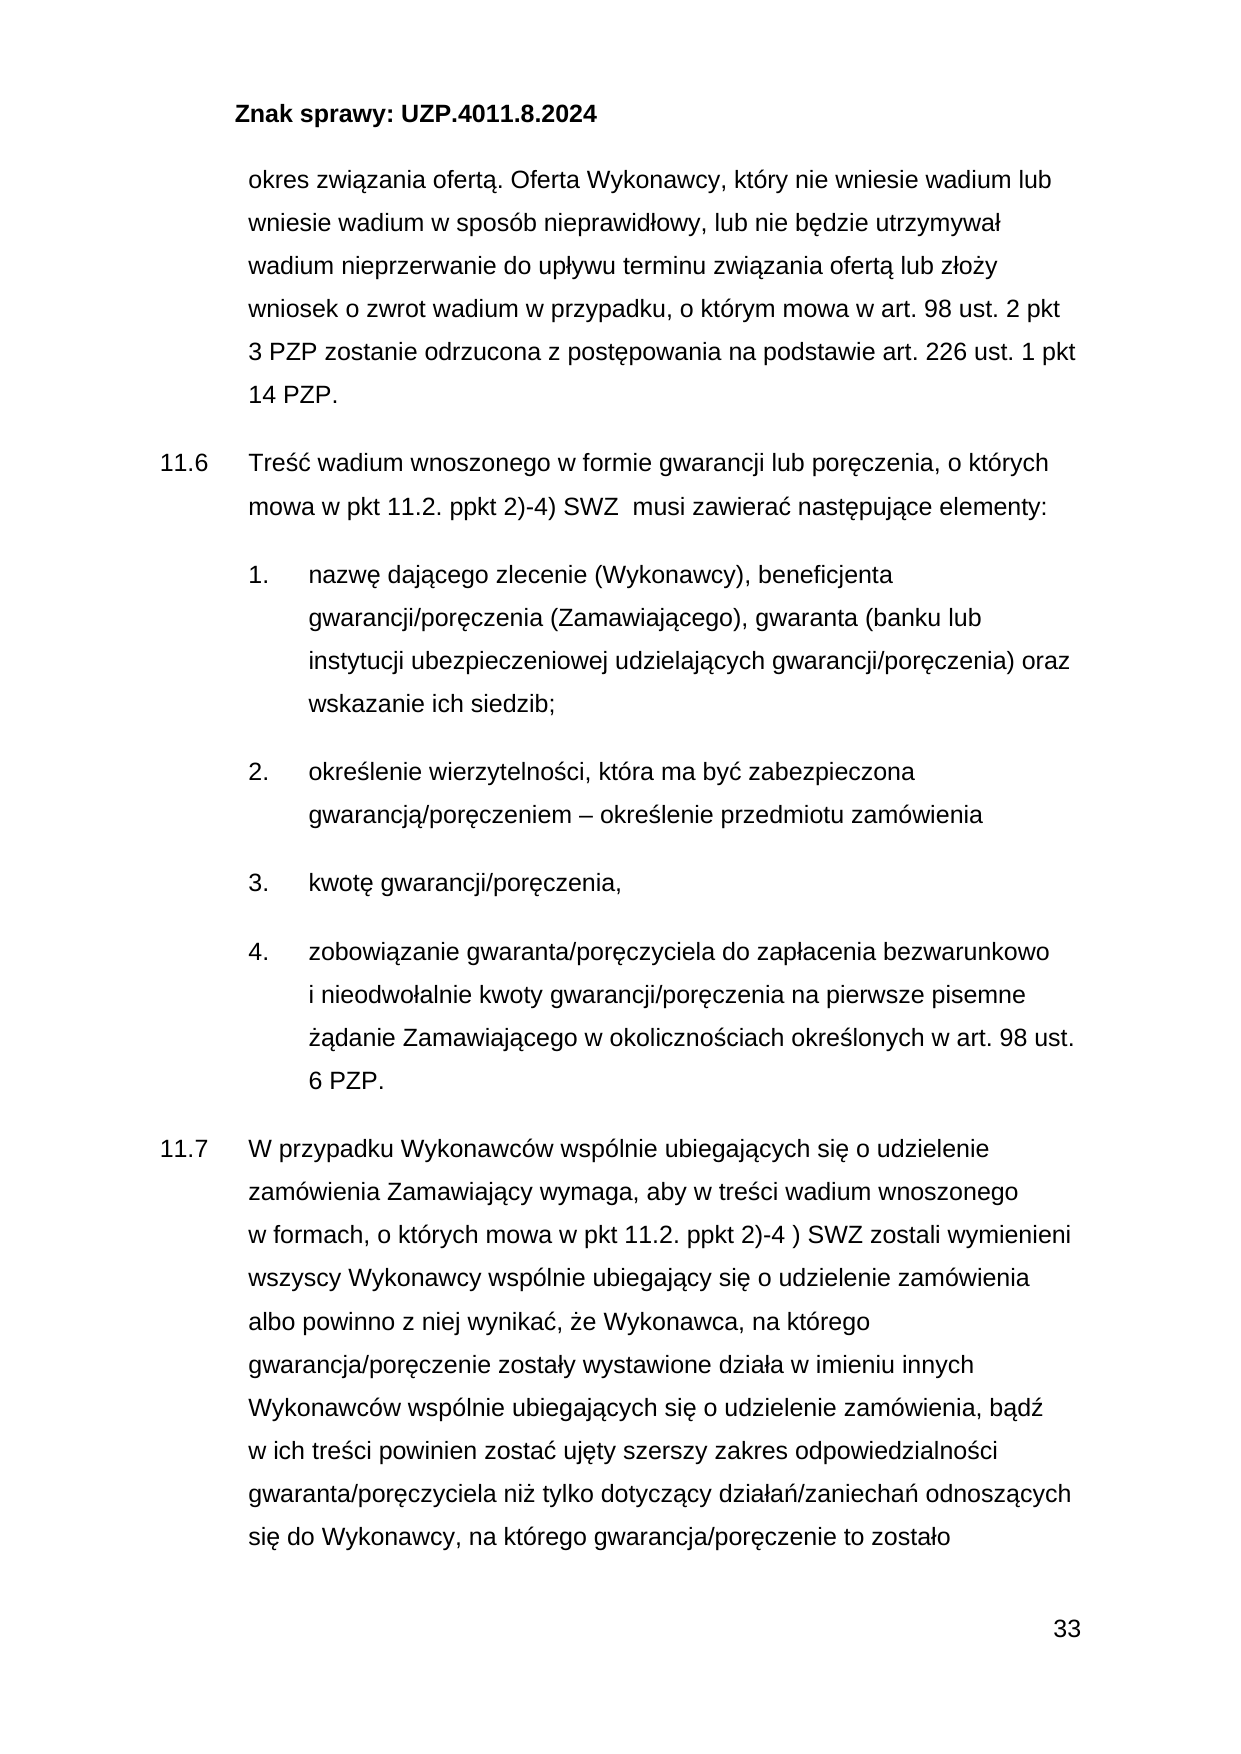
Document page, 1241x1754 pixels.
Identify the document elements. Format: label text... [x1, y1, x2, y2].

list nazwę dającego zlecenie (Wykonawcy), beneficjenta gwarancji/poręczenia (Zamawiającego), gwaranta (banku lub instytucji ubezpieczeniowej udzielających gwarancji/poręczenia) oraz wskazanie ich siedzib; [248, 559, 1081, 718]
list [159, 164, 1081, 409]
list określenie wierzytelności, która ma być zabezpieczona gwarancją/poręczeniem – określenie przedmiotu zamówienia [248, 757, 1081, 829]
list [159, 1134, 1081, 1551]
list zobowiązanie gwaranta/poręczyciela do zapłacenia bezwarunkowo i nieodwołalnie kwoty gwarancji/poręczenia na pierwsze pisemne żądanie Zamawiającego w okolicznościach określonych w art. 98 ust. 6 PZP. [248, 936, 1081, 1094]
list kwotę gwarancji/poręczenia, [248, 868, 1081, 897]
list Treść wadium wnoszonego w formie gwarancji lub poręczenia, o których mowa w pkt 11.2. ppkt 2)-4) SWZ musi zawierać następujące elementy: [159, 448, 1081, 520]
